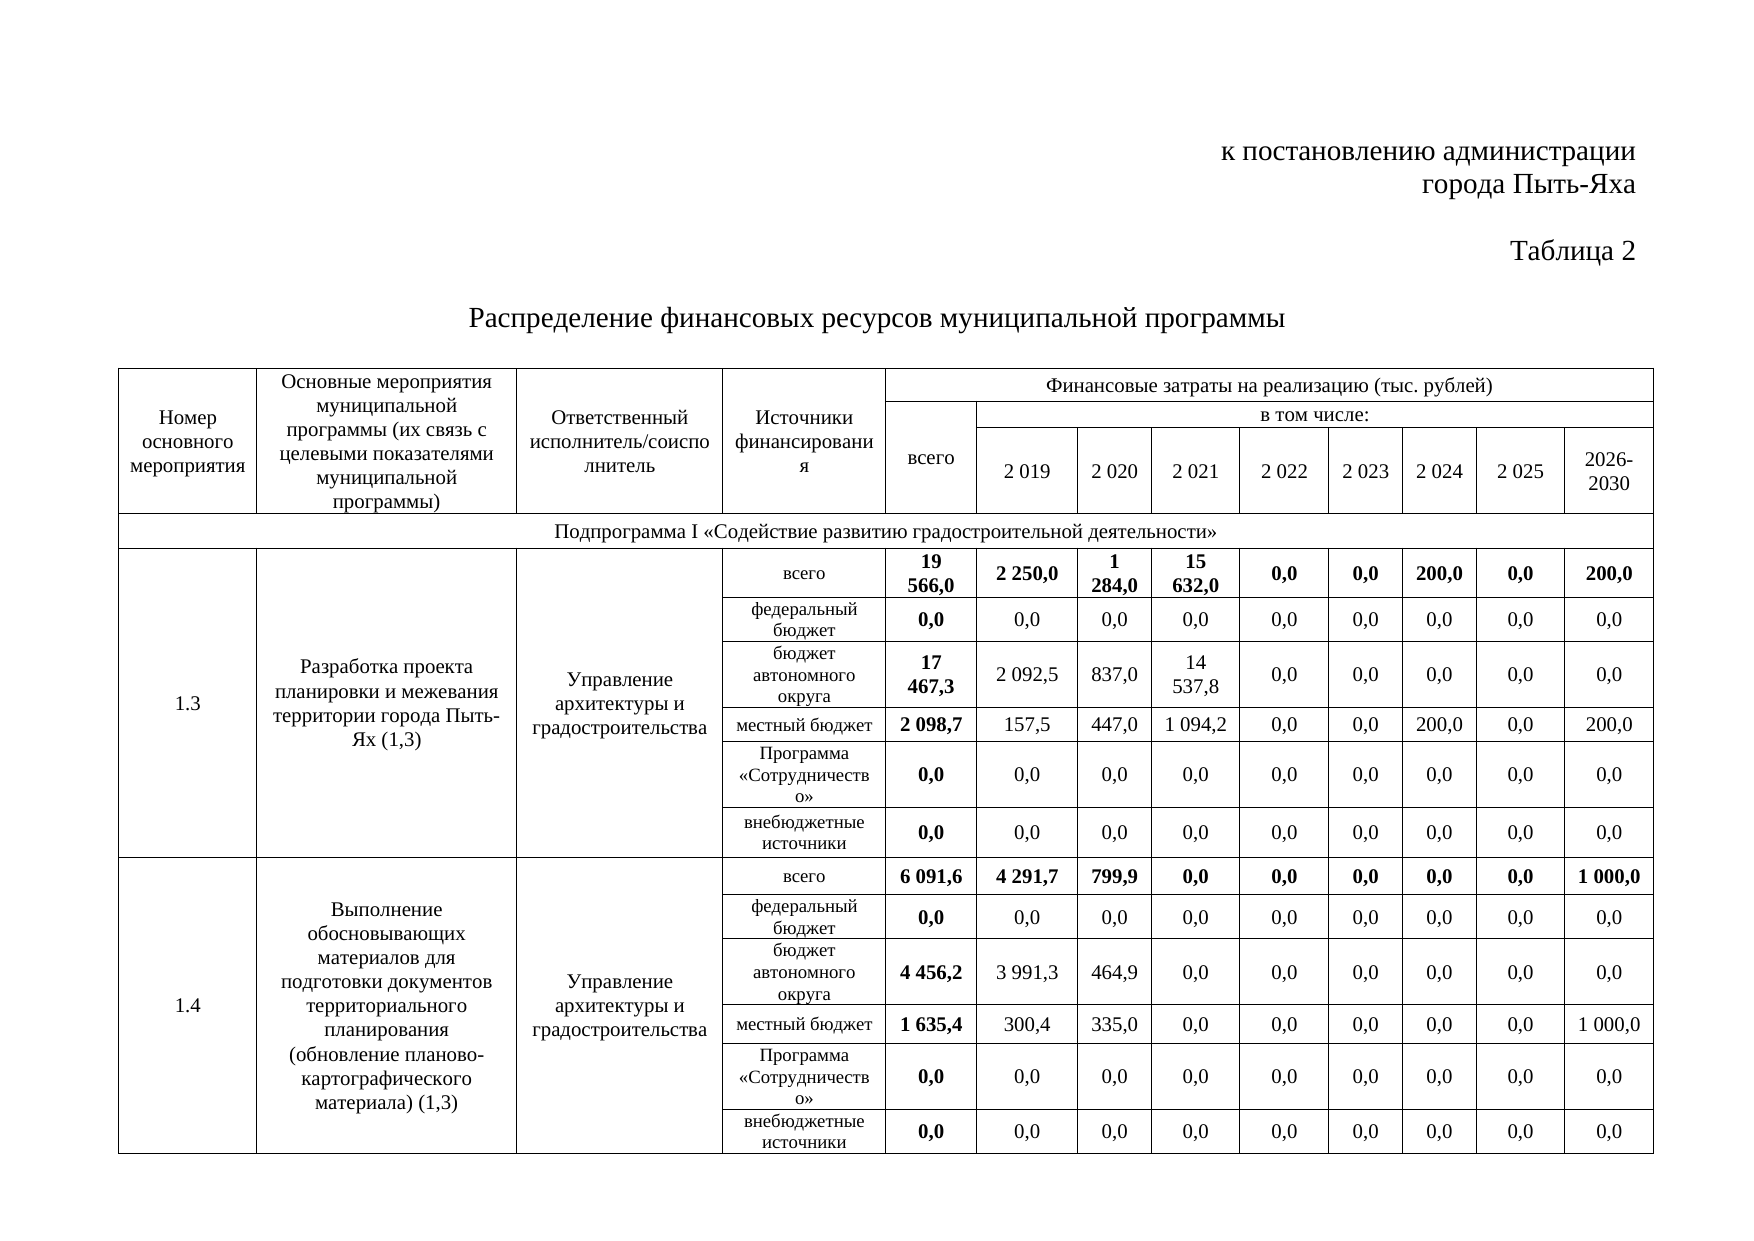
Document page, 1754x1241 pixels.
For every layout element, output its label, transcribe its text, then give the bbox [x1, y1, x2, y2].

table_cell 0,0 [1240, 742, 1328, 807]
table_cell 14 537,8 [1152, 642, 1239, 707]
table_cell 0,0 [1329, 939, 1402, 1004]
table_cell 0,0 [1565, 1044, 1653, 1109]
table_cell 0,0 [1078, 598, 1151, 641]
table_cell 2 023 [1329, 428, 1402, 513]
table_cell 0,0 [1477, 549, 1564, 597]
table_cell 300,4 [977, 1005, 1077, 1043]
title Таблица 2 [118, 233, 1636, 267]
table_cell 0,0 [1477, 642, 1564, 707]
table_cell 0,0 [1152, 598, 1239, 641]
table_cell 2 020 [1078, 428, 1151, 513]
table_cell 157,5 [977, 708, 1077, 741]
table_cell 0,0 [1240, 1110, 1328, 1153]
table_cell 0,0 [1078, 1110, 1151, 1153]
table_cell 335,0 [1078, 1005, 1151, 1043]
table_cell 0,0 [1078, 1044, 1151, 1109]
table_cell 0,0 [1240, 708, 1328, 741]
table_cell 0,0 [1329, 708, 1402, 741]
table_header Ответственный исполнитель/соисполнитель [517, 369, 722, 513]
table_cell 1.4 [119, 858, 256, 1153]
table_cell 0,0 [1240, 858, 1328, 894]
table_cell бюджет автономного округа [723, 939, 885, 1004]
table_cell 0,0 [1403, 808, 1476, 857]
table_cell Программа «Сотрудничество» [723, 1044, 885, 1109]
table_cell Разработка проекта планировки и межевания территории города Пыть-Ях (1,3) [257, 549, 516, 857]
table_cell 2 024 [1403, 428, 1476, 513]
table_cell 0,0 [1078, 895, 1151, 938]
table_cell 1 284,0 [1078, 549, 1151, 597]
table_cell всего [723, 549, 885, 597]
table_cell 6 091,6 [886, 858, 976, 894]
table_cell Подпрограмма I «Содействие развитию градостроительной деятельности» [119, 514, 1653, 547]
table_cell 0,0 [1240, 598, 1328, 641]
table_cell 0,0 [1477, 1044, 1564, 1109]
table_cell 1 635,4 [886, 1005, 976, 1043]
table_cell 0,0 [886, 808, 976, 857]
table_cell 0,0 [1329, 642, 1402, 707]
table_cell 0,0 [1329, 858, 1402, 894]
table_cell 1.3 [119, 549, 256, 857]
table_cell бюджет автономного округа [723, 642, 885, 707]
table_cell 0,0 [1152, 1110, 1239, 1153]
table_cell 0,0 [1565, 808, 1653, 857]
table_cell 464,9 [1078, 939, 1151, 1004]
table_cell 0,0 [1240, 642, 1328, 707]
table_cell 0,0 [1329, 1005, 1402, 1043]
table_cell 0,0 [1403, 742, 1476, 807]
table_cell Выполнение обосновывающих материалов для подготовки документов территориального планирования (обновление планово-картографического материала) (1,3) [257, 858, 516, 1153]
table_cell 0,0 [1477, 1110, 1564, 1153]
table_cell 0,0 [1403, 939, 1476, 1004]
table_cell в том числе: [977, 402, 1653, 427]
table_cell 2 092,5 [977, 642, 1077, 707]
table_cell 0,0 [1565, 742, 1653, 807]
table_cell 0,0 [1477, 858, 1564, 894]
table_cell 0,0 [1403, 642, 1476, 707]
table_cell 0,0 [886, 598, 976, 641]
table_cell 1 094,2 [1152, 708, 1239, 741]
table_cell 2 021 [1152, 428, 1239, 513]
table_cell 0,0 [1403, 1044, 1476, 1109]
table_cell 200,0 [1403, 708, 1476, 741]
table_cell Управление архитектуры и градостроительства [517, 549, 722, 857]
table_cell местный бюджет [723, 1005, 885, 1043]
table_cell 2 025 [1477, 428, 1564, 513]
table_cell 0,0 [1477, 1005, 1564, 1043]
table_cell 200,0 [1565, 549, 1653, 597]
table_cell 0,0 [977, 1110, 1077, 1153]
table_cell 2 022 [1240, 428, 1328, 513]
table_cell 2 019 [977, 428, 1077, 513]
table_cell 1 000,0 [1565, 1005, 1653, 1043]
table_cell 200,0 [1565, 708, 1653, 741]
table_cell 0,0 [1240, 939, 1328, 1004]
table_cell всего [886, 402, 976, 513]
table_cell 837,0 [1078, 642, 1151, 707]
table_cell 0,0 [1240, 549, 1328, 597]
table_cell 1 000,0 [1565, 858, 1653, 894]
table_cell 0,0 [1403, 598, 1476, 641]
table_cell 4 291,7 [977, 858, 1077, 894]
table_header Источники финансирования [723, 369, 885, 513]
table_cell 19 566,0 [886, 549, 976, 597]
table_cell 0,0 [977, 598, 1077, 641]
table_cell 0,0 [886, 742, 976, 807]
table_cell 2 098,7 [886, 708, 976, 741]
table_cell 0,0 [1329, 808, 1402, 857]
table_cell 15 632,0 [1152, 549, 1239, 597]
table_cell 0,0 [1565, 642, 1653, 707]
table_cell внебюджетные источники [723, 1110, 885, 1153]
table_cell федеральный бюджет [723, 598, 885, 641]
table_cell 0,0 [1152, 939, 1239, 1004]
table_cell 0,0 [977, 1044, 1077, 1109]
table_cell 0,0 [1329, 1110, 1402, 1153]
table_cell 2026-2030 [1565, 428, 1653, 513]
table_cell 0,0 [1240, 808, 1328, 857]
table_cell 447,0 [1078, 708, 1151, 741]
title города Пыть-Яха [118, 166, 1636, 200]
table_cell 0,0 [1240, 1044, 1328, 1109]
table_cell 0,0 [1477, 742, 1564, 807]
table_cell 200,0 [1403, 549, 1476, 597]
table_cell 0,0 [1403, 858, 1476, 894]
table_cell 0,0 [1403, 1110, 1476, 1153]
table_cell 0,0 [1152, 742, 1239, 807]
table_cell 4 456,2 [886, 939, 976, 1004]
table_cell внебюджетные источники [723, 808, 885, 857]
table_cell 0,0 [1477, 808, 1564, 857]
table_header Финансовые затраты на реализацию (тыс. рублей) [886, 369, 1653, 401]
table_cell федеральный бюджет [723, 895, 885, 938]
table_cell 0,0 [1329, 742, 1402, 807]
table_cell всего [723, 858, 885, 894]
table_cell 0,0 [1078, 742, 1151, 807]
table_cell 0,0 [1477, 895, 1564, 938]
table_cell 0,0 [1152, 858, 1239, 894]
table_cell 0,0 [1565, 939, 1653, 1004]
table_cell 0,0 [1152, 1005, 1239, 1043]
table_cell 0,0 [1477, 939, 1564, 1004]
table_cell 0,0 [886, 895, 976, 938]
table_cell 2 250,0 [977, 549, 1077, 597]
table_cell местный бюджет [723, 708, 885, 741]
table_cell 799,9 [1078, 858, 1151, 894]
title к постановлению администрации [118, 133, 1636, 166]
table_cell 0,0 [1565, 598, 1653, 641]
table_cell 0,0 [1240, 1005, 1328, 1043]
table_header Номер основного мероприятия [119, 369, 256, 513]
table_cell 3 991,3 [977, 939, 1077, 1004]
title Распределение финансовых ресурсов муниципальной программы [118, 301, 1636, 334]
table_cell 0,0 [977, 742, 1077, 807]
table_cell 0,0 [1329, 1044, 1402, 1109]
table_cell 0,0 [886, 1044, 976, 1109]
table_cell 0,0 [1477, 598, 1564, 641]
table_cell 0,0 [1329, 598, 1402, 641]
table_cell 0,0 [1329, 895, 1402, 938]
table_header Основные мероприятия муниципальной программы (их связь с целевыми показателями муниципальной программы) [257, 369, 516, 513]
table_cell 0,0 [1403, 1005, 1476, 1043]
table_cell 0,0 [977, 895, 1077, 938]
table_cell 0,0 [1329, 549, 1402, 597]
table_cell Программа «Сотрудничество» [723, 742, 885, 807]
table_cell 0,0 [1152, 808, 1239, 857]
table_cell 0,0 [1240, 895, 1328, 938]
table_cell 0,0 [1565, 1110, 1653, 1153]
table_cell Управление архитектуры и градостроительства [517, 858, 722, 1153]
table_cell 0,0 [886, 1110, 976, 1153]
table_cell 0,0 [977, 808, 1077, 857]
table_cell 0,0 [1078, 808, 1151, 857]
table_cell 0,0 [1565, 895, 1653, 938]
table_cell 0,0 [1152, 895, 1239, 938]
table_cell 0,0 [1403, 895, 1476, 938]
table_cell 0,0 [1477, 708, 1564, 741]
table_cell 17 467,3 [886, 642, 976, 707]
table_cell 0,0 [1152, 1044, 1239, 1109]
